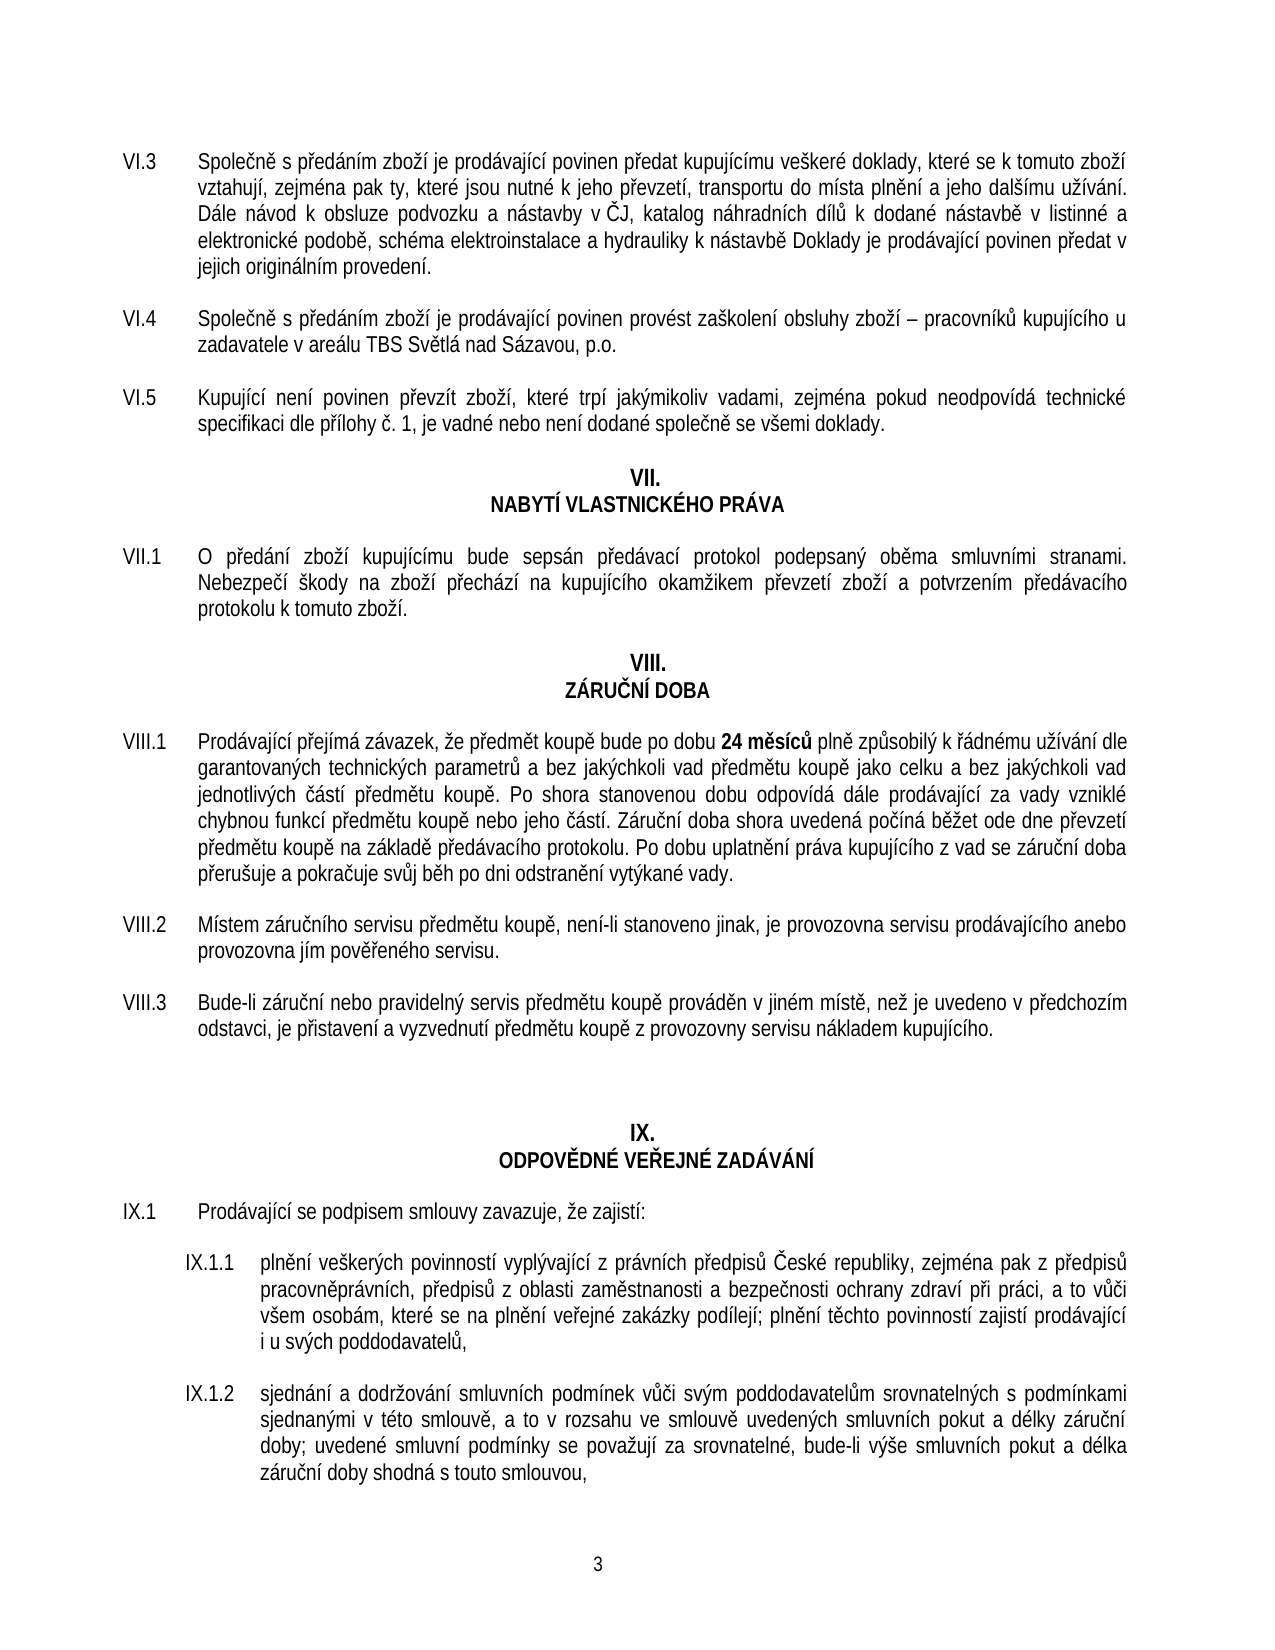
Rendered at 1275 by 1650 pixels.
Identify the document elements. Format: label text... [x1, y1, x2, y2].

list sjednání a dodržování smluvních podmínek vůči svým poddodavatelům srovnatelných s podmínkami sjednanými v této smlouvě, a to v rozsahu ve smlouvě uvedených smluvních pokut a délky záruční doby; uvedené smluvní podmínky se považují za srovnatelné, bude-li výše smluvních pokut a délka záruční doby shodná s touto smlouvou, [185, 1380, 1127, 1485]
list Kupující není povinen převzít zboží, které trpí jakýmikoliv vadami, zejména pokud neodpovídá technické specifikaci dle přílohy č. 1, je vadné nebo není dodané společně se všemi doklady. [123, 383, 1127, 436]
text ZÁRUČNÍ DOBA [148, 677, 1127, 703]
list Společně s předáním zboží je prodávající povinen předat kupujícímu veškeré doklady, které se k tomuto zboží vztahují, zejména pak ty, které jsou nutné k jeho převzetí, transportu do místa plnění a jeho dalšímu užívání. Dále návod k obsluze podvozku a nástavby v ČJ, katalog náhradních dílů k dodané nástavbě v listinné a elektronické podobě, schéma elektroinstalace a hydrauliky k nástavbě Doklady je prodávající povinen předat v jejich originálním provedení. [123, 148, 1127, 279]
list O předání zboží kupujícímu bude sepsán předávací protokol podepsaný oběma smluvními stranami. Nebezpečí škody na zboží přechází na kupujícího okamžikem převzetí zboží a potvrzením předávacího protokolu k tomuto zboží. [123, 543, 1127, 622]
list plnění veškerých povinností vyplývající z právních předpisů České republiky, zejména pak z předpisů pracovněprávních, předpisů z oblasti zaměstnanosti a bezpečnosti ochrany zdraví při práci, a to vůči všem osobám, které se na plnění veřejné zakázky podílejí; plnění těchto povinností zajistí prodávající i u svých poddodavatelů, [185, 1249, 1127, 1355]
list Prodávající se podpisem smlouvy zavazuje, že zajistí: [123, 1198, 1127, 1224]
list Bude-li záruční nebo pravidelný servis předmětu koupě prováděn v jiném místě, než je uvedeno v předchozím odstavci, je přistavení a vyzvednutí předmětu koupě z provozovny servisu nákladem kupujícího. [123, 989, 1127, 1042]
text ODPOVĚDNÉ VEŘEJNÉ ZADÁVÁNÍ [185, 1147, 1127, 1173]
text NABYTÍ VLASTNICKÉHO PRÁVA [148, 491, 1127, 518]
list Společně s předáním zboží je prodávající povinen provést zaškolení obsluhy zboží – pracovníků kupujícího u zadavatele v areálu TBS Světlá nad Sázavou, p.o. [123, 304, 1127, 357]
list Místem záručního servisu předmětu koupě, není-li stanoveno jinak, je provozovna servisu prodávajícího anebo provozovna jím pověřeného servisu. [123, 911, 1127, 964]
list Prodávající přejímá závazek, že předmět koupě bude po dobu 24 měsíců plně způsobilý k řádnému užívání dle garantovaných technických parametrů a bez jakýchkoli vad předmětu koupě jako celku a bez jakýchkoli vad jednotlivých částí předmětu koupě. Po shora stanovenou dobu odpovídá dále prodávající za vady vzniklé chybnou funkcí předmětu koupě nebo jeho částí. Záruční doba shora uvedená počíná běžet ode dne převzetí předmětu koupě na základě předávacího protokolu. Po dobu uplatnění práva kupujícího z vad se záruční doba přerušuje a pokračuje svůj běh po dni odstranění vytýkané vady. [123, 728, 1127, 886]
